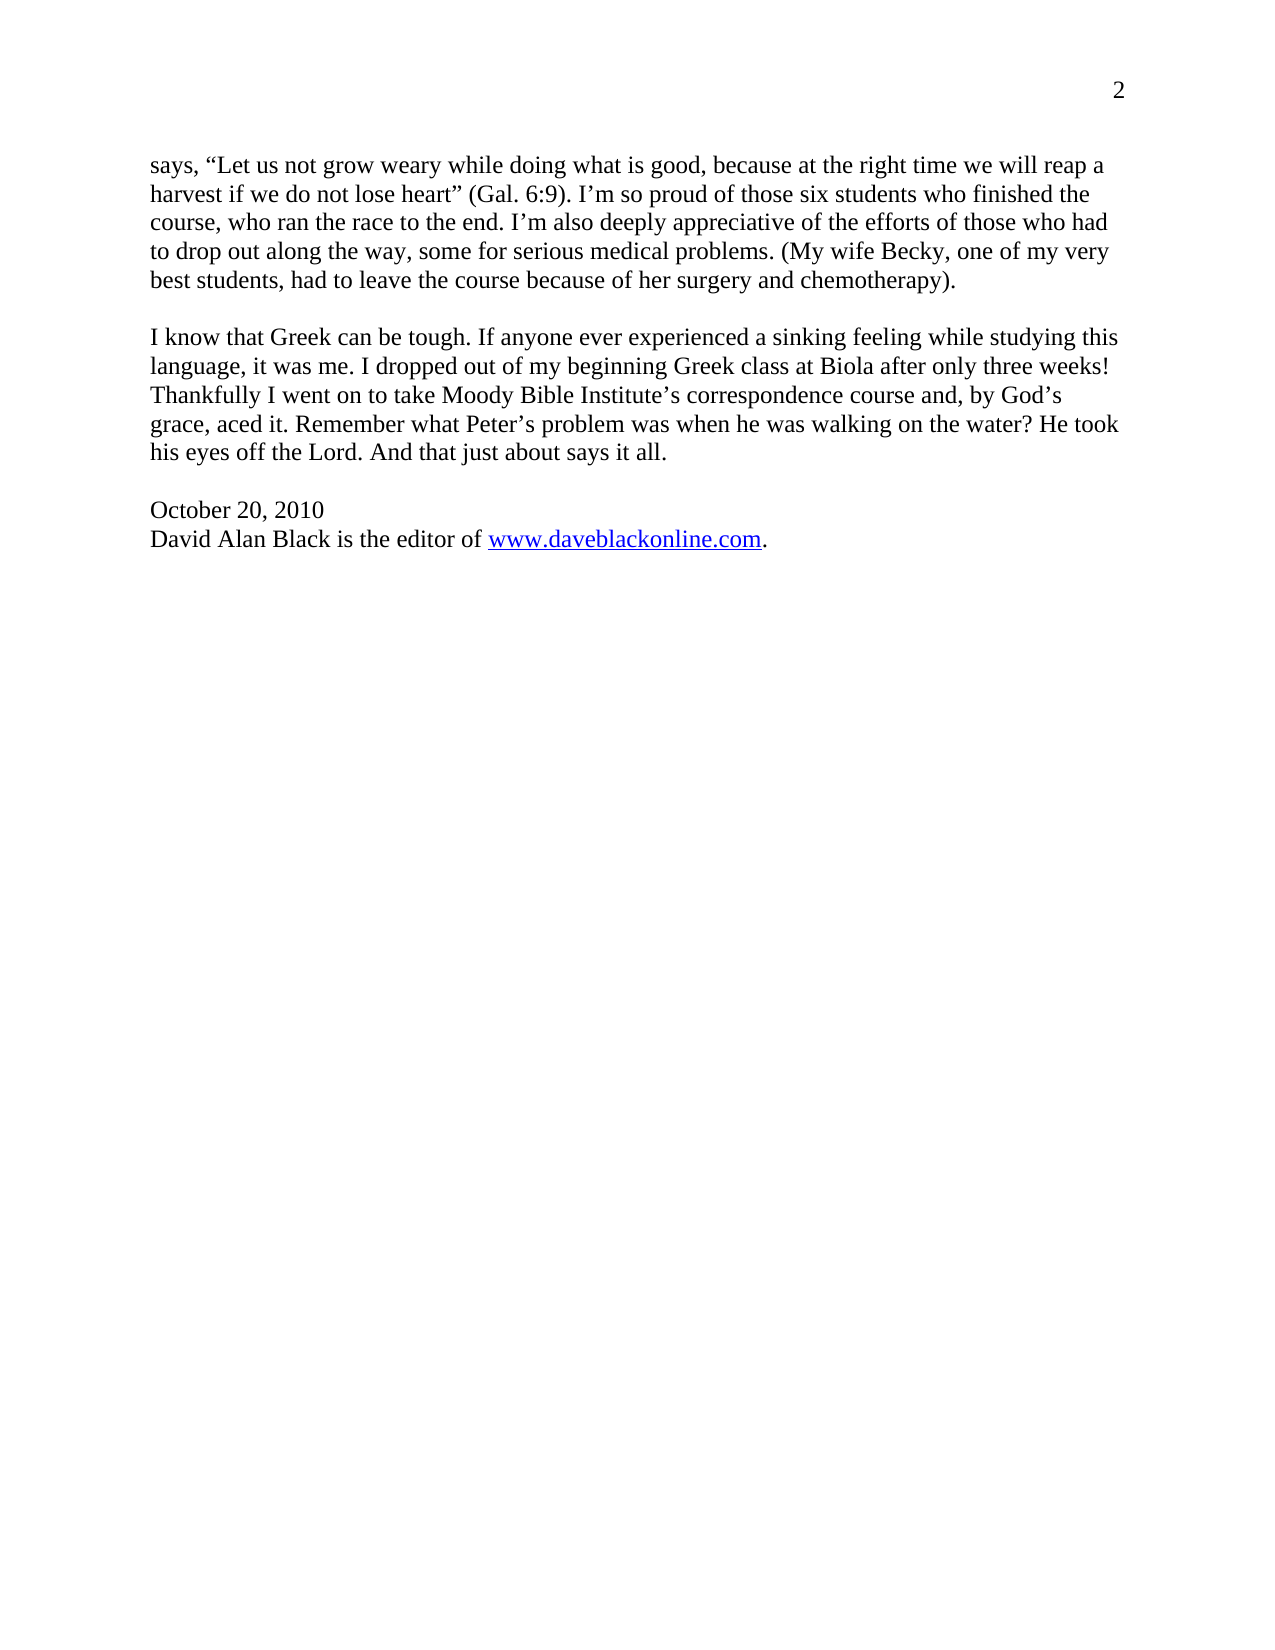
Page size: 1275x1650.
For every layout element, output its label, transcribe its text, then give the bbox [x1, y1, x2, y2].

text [150, 150, 1125, 294]
text David Alan Black is the editor of www.daveblackonline.com. [150, 524, 1125, 552]
text October 20, 2010 [150, 495, 1125, 524]
text I know that Greek can be tough. If anyone ever experienced a sinking feeling while studying this language, it was me. I dropped out of my beginning Greek class at Biola after only three weeks! Thankfully I went on to take Moody Bible Institute’s correspondence course and, by God’s grace, aced it. Remember what Peter’s problem was when he was walking on the water? He took his eyes off the Lord. And that just about says it all. [150, 322, 1125, 466]
